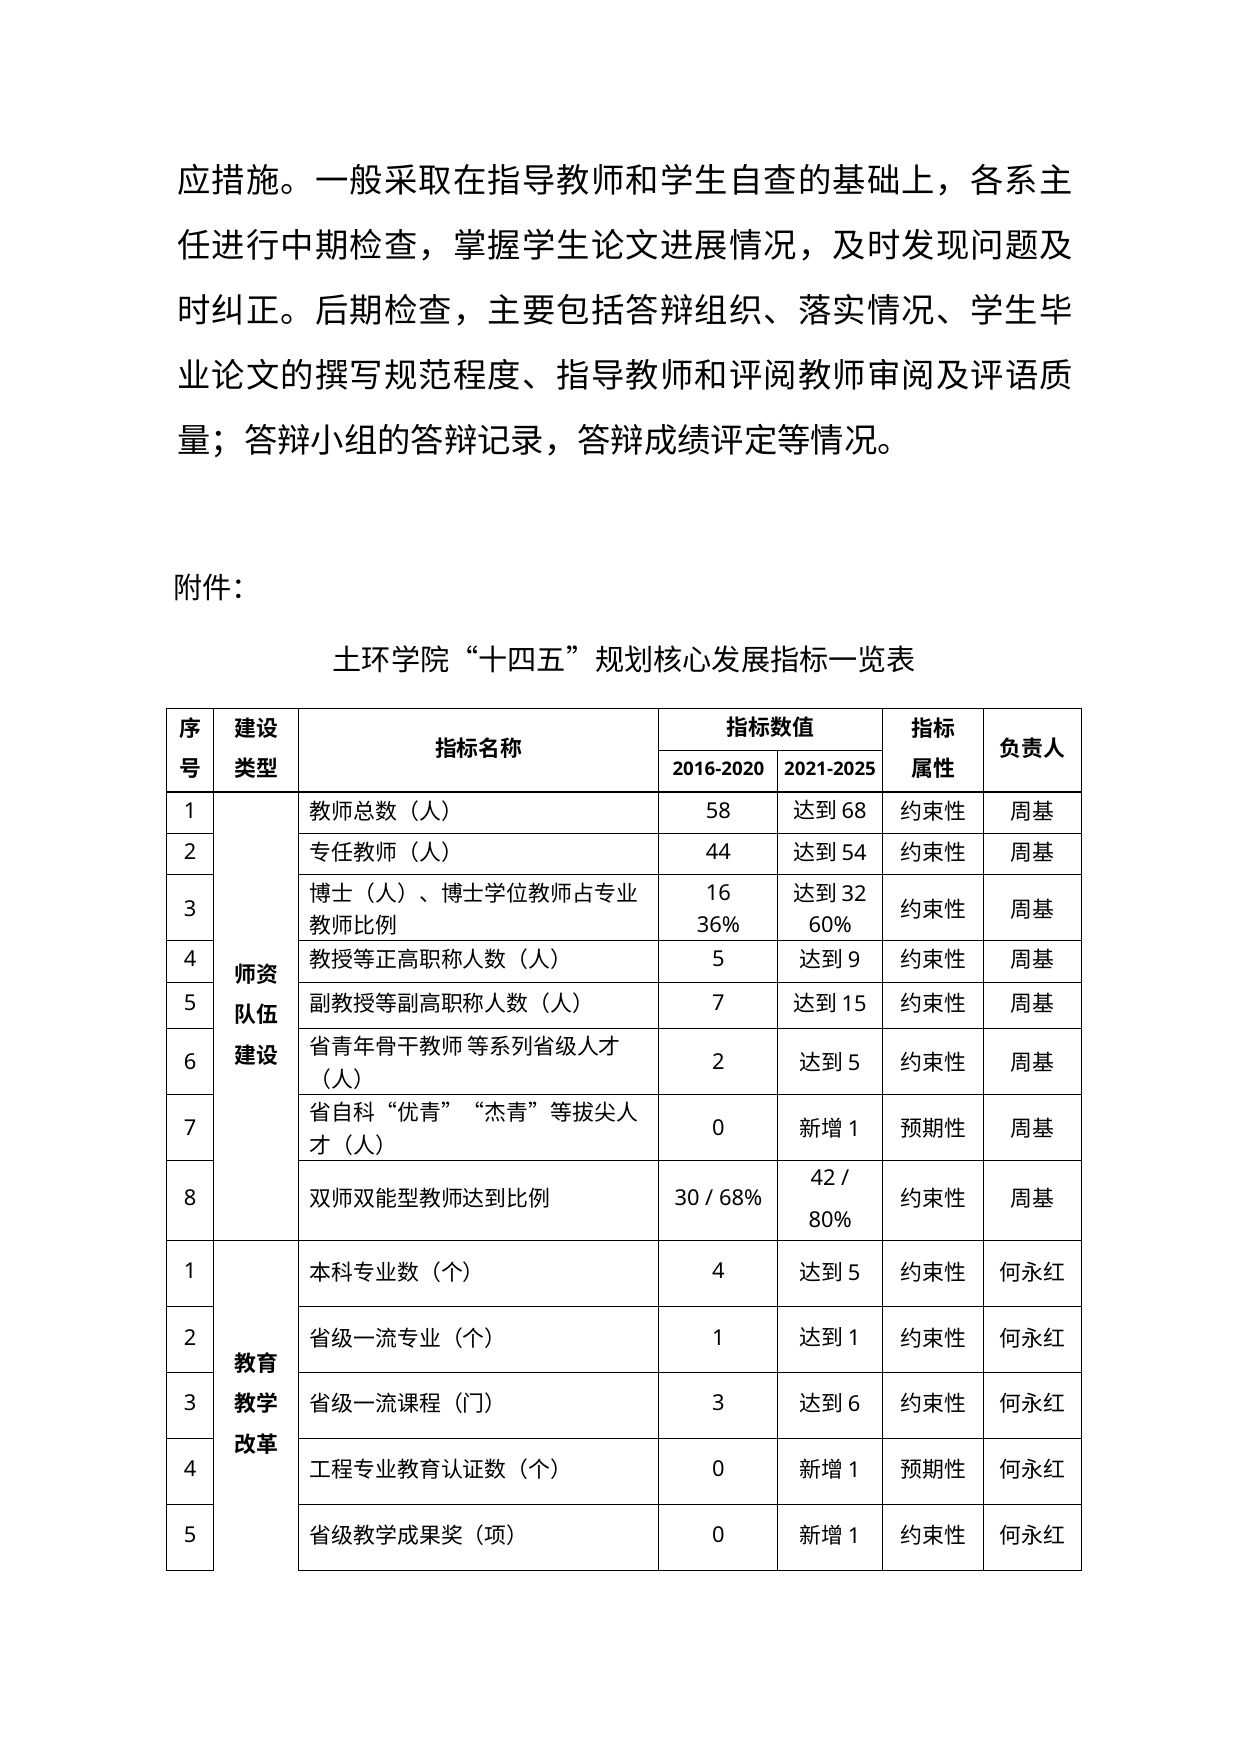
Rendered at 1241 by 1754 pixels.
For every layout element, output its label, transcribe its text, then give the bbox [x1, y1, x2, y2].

table_cell 何永红 [984, 1439, 1081, 1504]
table_cell 达到32 60% [778, 875, 882, 940]
table_cell 教育教学改革 [214, 1241, 298, 1570]
table_cell 6 [167, 1029, 213, 1094]
table_cell 专任教师（人） [299, 834, 658, 874]
table_header 建设类型 [214, 709, 298, 791]
table_cell 预期性 [883, 1095, 983, 1160]
table_cell 4 [167, 1439, 213, 1504]
table_cell 1 [167, 793, 213, 833]
table_cell 周基 [984, 1095, 1081, 1160]
table_cell 副教授等副高职称人数（人） [299, 983, 658, 1028]
table_cell 周基 [984, 793, 1081, 833]
table_cell 何永红 [984, 1373, 1081, 1438]
table_cell 0 [659, 1505, 777, 1570]
table_header 指标数值 [659, 709, 882, 750]
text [177, 146, 1075, 471]
table_cell 3 [167, 1373, 213, 1438]
table_cell 新增1 [778, 1505, 882, 1570]
table_cell 教授等正高职称人数（人） [299, 941, 658, 982]
table_cell 预期性 [883, 1439, 983, 1504]
table_cell 0 [659, 1095, 777, 1160]
table_cell 约束性 [883, 1241, 983, 1306]
table_cell 省级一流专业（个） [299, 1307, 658, 1372]
table_cell 7 [659, 983, 777, 1028]
table_cell 何永红 [984, 1505, 1081, 1570]
table_cell 约束性 [883, 1161, 983, 1240]
table_cell 8 [167, 1161, 213, 1240]
table_cell 2 [659, 1029, 777, 1094]
table_cell 58 [659, 793, 777, 833]
table_cell 何永红 [984, 1241, 1081, 1306]
table_cell 达到54 [778, 834, 882, 874]
table_cell 达到9 [778, 941, 882, 982]
table_cell 0 [659, 1439, 777, 1504]
table_cell 约束性 [883, 1373, 983, 1438]
table_cell 约束性 [883, 941, 983, 982]
table_cell 周基 [984, 983, 1081, 1028]
table_cell 本科专业数（个） [299, 1241, 658, 1306]
table_header 负责人 [984, 709, 1081, 791]
table_cell 达到68 [778, 793, 882, 833]
table_cell 5 [659, 941, 777, 982]
table_cell 达到15 [778, 983, 882, 1028]
table_cell 约束性 [883, 1505, 983, 1570]
table_cell 新增1 [778, 1095, 882, 1160]
table_cell 约束性 [883, 793, 983, 833]
table_cell 42 / 80% [778, 1161, 882, 1240]
table_cell 2016-2020 [659, 751, 777, 791]
table_cell 双师双能型教师达到比例 [299, 1161, 658, 1240]
table_cell 新增1 [778, 1439, 882, 1504]
table_cell 4 [167, 941, 213, 982]
table_cell 省级教学成果奖（项） [299, 1505, 658, 1570]
table_cell 周基 [984, 1161, 1081, 1240]
table_cell 达到5 [778, 1029, 882, 1094]
table_cell 2021-2025 [778, 751, 882, 791]
table_cell 44 [659, 834, 777, 874]
table_cell 师资队伍建设 [214, 793, 298, 1240]
table_cell 工程专业教育认证数（个） [299, 1439, 658, 1504]
table_cell 省青年骨干教师 等系列省级人才（人） [299, 1029, 658, 1094]
table_cell 2 [167, 1307, 213, 1372]
table_header 指标名称 [299, 709, 658, 791]
table_cell 达到6 [778, 1373, 882, 1438]
table_cell 周基 [984, 1029, 1081, 1094]
table_cell 约束性 [883, 1029, 983, 1094]
table_cell 5 [167, 1505, 213, 1570]
table_header 序号 [167, 709, 213, 791]
table_cell 周基 [984, 875, 1081, 940]
table_cell 达到5 [778, 1241, 882, 1306]
table_cell 3 [167, 875, 213, 940]
table_cell 约束性 [883, 983, 983, 1028]
table_cell 何永红 [984, 1307, 1081, 1372]
text 土环学院“十四五”规划核心发展指标一览表 [173, 636, 1075, 679]
text 附件： [173, 565, 1075, 607]
table_cell 周基 [984, 834, 1081, 874]
table_cell 约束性 [883, 875, 983, 940]
table_cell 教师总数（人） [299, 793, 658, 833]
table_header 指标 属性 [883, 709, 983, 791]
table_cell 7 [167, 1095, 213, 1160]
table_cell 约束性 [883, 1307, 983, 1372]
table_cell 达到1 [778, 1307, 882, 1372]
table_cell 30 / 68% [659, 1161, 777, 1240]
table_cell 省自科“优青”“杰青”等拔尖人才（人） [299, 1095, 658, 1160]
table_cell 5 [167, 983, 213, 1028]
table_cell 1 [167, 1241, 213, 1306]
table_cell 省级一流课程（门） [299, 1373, 658, 1438]
table_cell 博士（人）、博士学位教师占专业教师比例 [299, 875, 658, 940]
table_cell 约束性 [883, 834, 983, 874]
table_cell 4 [659, 1241, 777, 1306]
table_cell 3 [659, 1373, 777, 1438]
table_cell 1 [659, 1307, 777, 1372]
table_cell 16 36% [659, 875, 777, 940]
table_cell 周基 [984, 941, 1081, 982]
table_cell 2 [167, 834, 213, 874]
